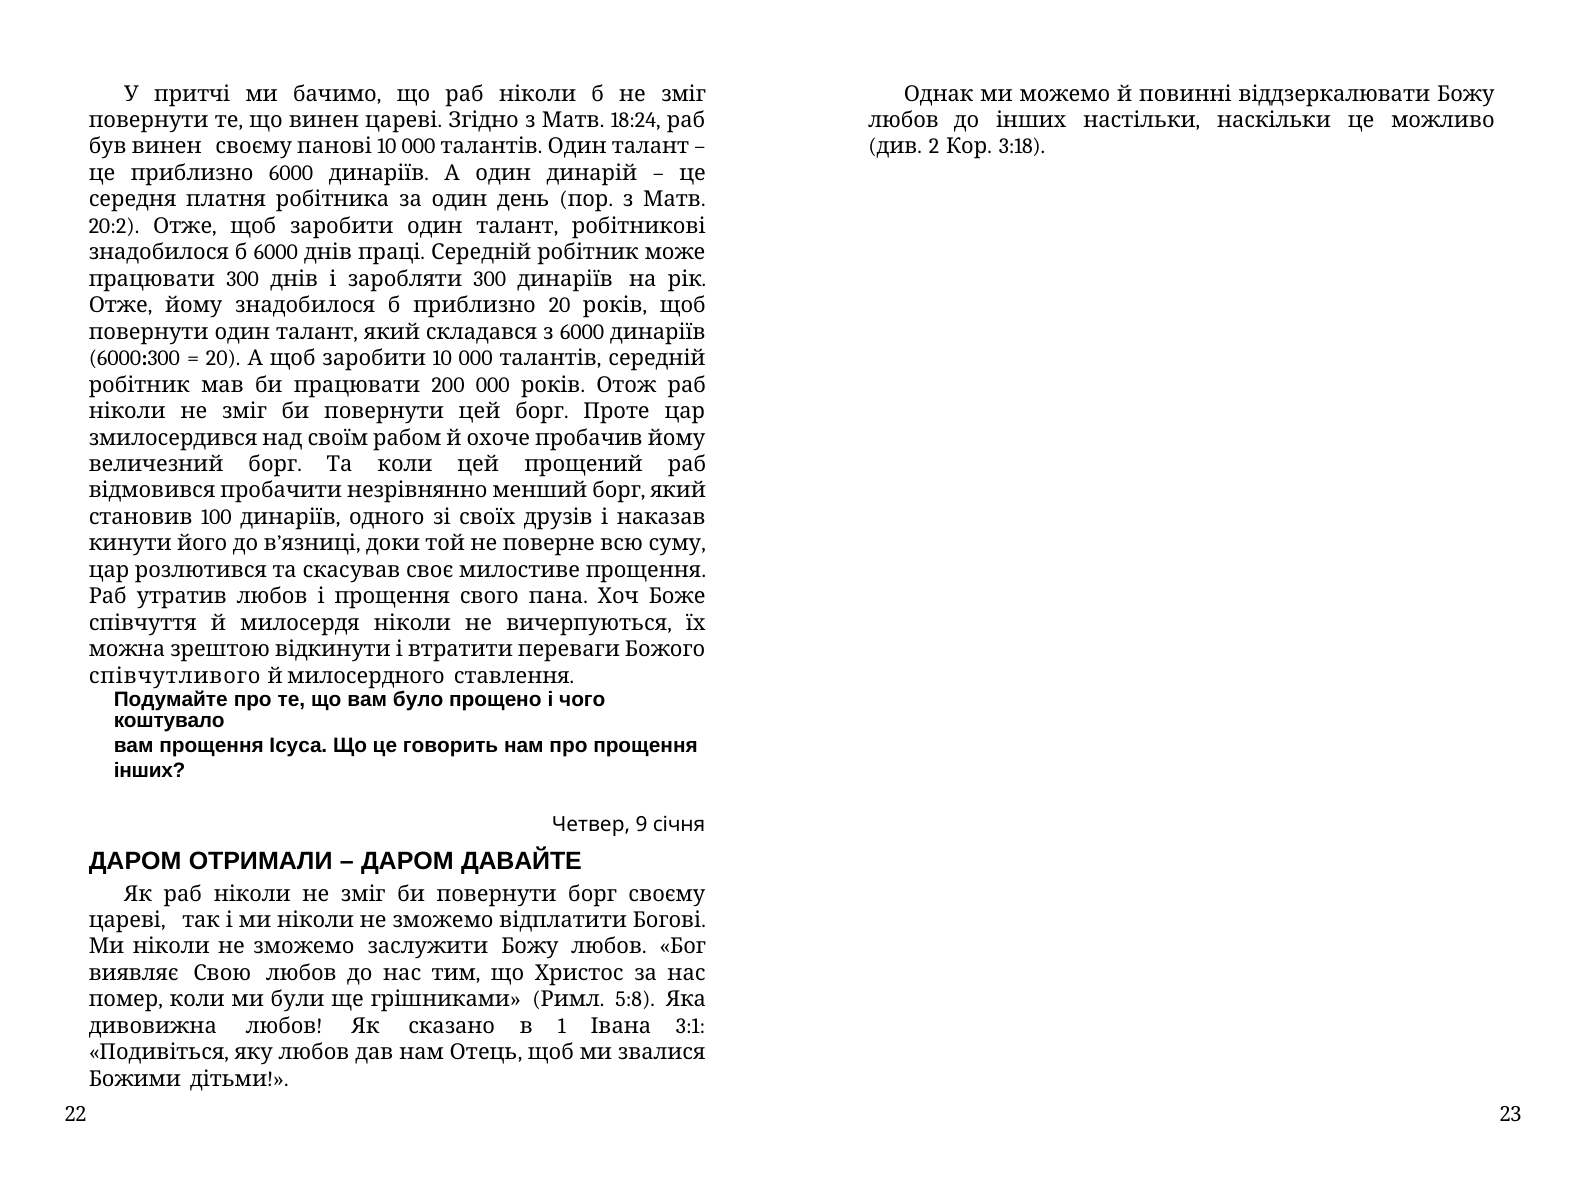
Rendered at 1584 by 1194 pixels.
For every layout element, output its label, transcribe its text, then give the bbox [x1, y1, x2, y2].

text вам прощення Ісуса. Що це говорить нам про прощення інших? [113, 733, 720, 781]
text Подумайте про те, що вам було прощено і чого коштувало [113, 690, 720, 732]
text У притчі ми бачимо, що раб ніколи б не зміг повернути те, що винен цареві. Згідно з Матв. 18:24, раб був винен своєму панові 10 000 талантів. Один талант – це приблизно 6000 динаріїв. А один динарій – це середня платня робітника за один день (пор. з Матв. 20:2). Отже, щоб заробити один талант, робітникові знадобилося б 6000 днів праці. Середній робітник може працювати 300 днів і заробляти 300 динаріїв на рік. Отже, йому знадобилося б приблизно 20 років, щоб повернути один талант, який складався з 6000 динаріїв (6000:300 = 20). А щоб заробити 10 000 талантів, середній робітник мав би працювати 200 000 років. Отож раб ніколи не зміг би повернути цей борг. Проте цар змилосердився над своїм рабом й охоче пробачив йому величезний борг. Та коли цей прощений раб відмовився пробачити незрівнянно менший борг, який становив 100 динаріїв, одного зі своїх друзів і наказав кинути його до в’язниці, доки той не поверне всю суму, цар розлютився та скасував своє милостиве прощення. Раб утратив любов і прощення свого пана. Хоч Боже співчуття й милосердя ніколи не вичерпуються, їх можна зрештою відкинути і втратити переваги Божого співчутливого й милосердного ставлення. [88, 81, 706, 688]
subtitle ДАРОМ ОТРИМАЛИ – ДАРОМ ДАВАЙТЕ [88, 846, 720, 874]
text Четвер, 9 січня [74, 809, 705, 838]
text Однак ми можемо й повинні віддзеркалювати Божу любов до інших настільки, наскільки це можливо (див. 2 Кор. 3:18). [868, 81, 1495, 159]
text Як раб ніколи не зміг би повернути борг своєму цареві, так і ми ніколи не зможемо відплатити Богові. Ми ніколи не зможемо заслужити Божу любов. «Бог виявляє Свою любов до нас тим, що Христос за нас помер, коли ми були ще грішниками» (Римл. 5:8). Яка дивовижна любов! Як сказано в 1 Івана 3:1: «Подивіться, яку любов дав нам Отець, щоб ми звалися Божими дітьми!». [88, 881, 706, 1092]
